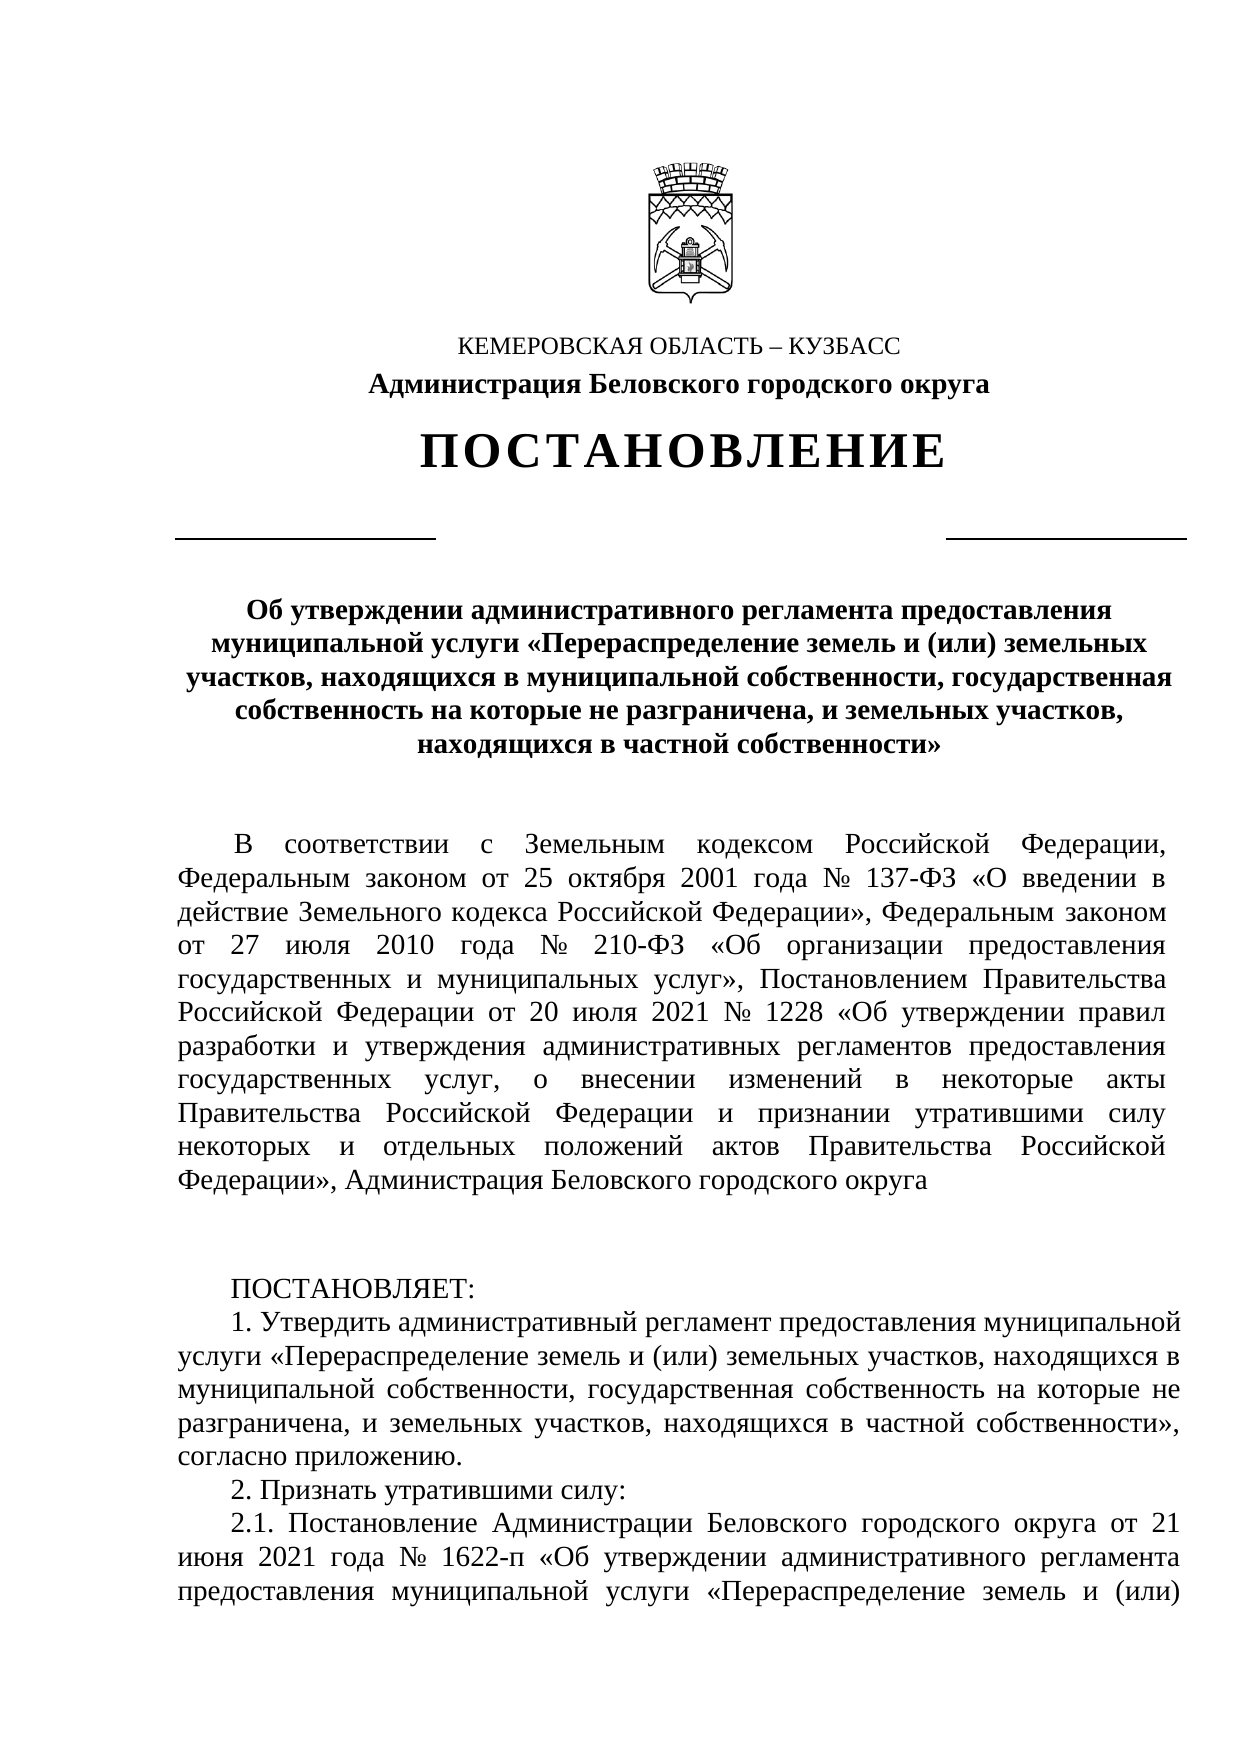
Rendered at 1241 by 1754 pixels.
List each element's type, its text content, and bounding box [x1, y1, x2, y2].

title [177, 1506, 1181, 1606]
text В соответствии с Земельным кодексом Российской Федерации, Федеральным законом от 25 октября 2001 года № 137-ФЗ «О введении в действие Земельного кодекса Российской Федерации», Федеральным законом от 27 июля 2010 года № 210-ФЗ «Об организации предоставления государственных и муниципальных услуг», Постановлением Правительства Российской Федерации от 20 июля 2021 № 1228 «Об утверждении правил разработки и утверждения административных регламентов предоставления государственных услуг, о внесении изменений в некоторые акты Правительства Российской Федерации и признании утратившими силу некоторых и отдельных положений актов Правительства Российской Федерации», Администрация Беловского городского округа [177, 827, 1167, 1196]
title Об утверждении административного регламента предоставления муниципальной услуги «Перераспределение земель и (или) земельных участков, находящихся в муниципальной собственности, государственная собственность на которые не разграничена, и земельных участков, находящихся в частной собственности» [177, 592, 1181, 759]
text Администрация Беловского городского округа [177, 366, 1181, 400]
list ПОСТАНОВЛЕНИЕ [236, 421, 1181, 478]
text 2. Признать утратившими силу: [177, 1472, 1167, 1506]
picture [648, 157, 733, 304]
title 1. Утвердить административный регламент предоставления муниципальной услуги «Перераспределение земель и (или) земельных участков, находящихся в муниципальной собственности, государственная собственность на которые не разграничена, и земельных участков, находящихся в частной собственности», согласно приложению. [177, 1304, 1181, 1472]
text КЕМЕРОВСКАЯ ОБЛАСТЬ – КУЗБАСС [177, 331, 1181, 360]
text ПОСТАНОВЛЯЕТ: [177, 1271, 1167, 1304]
